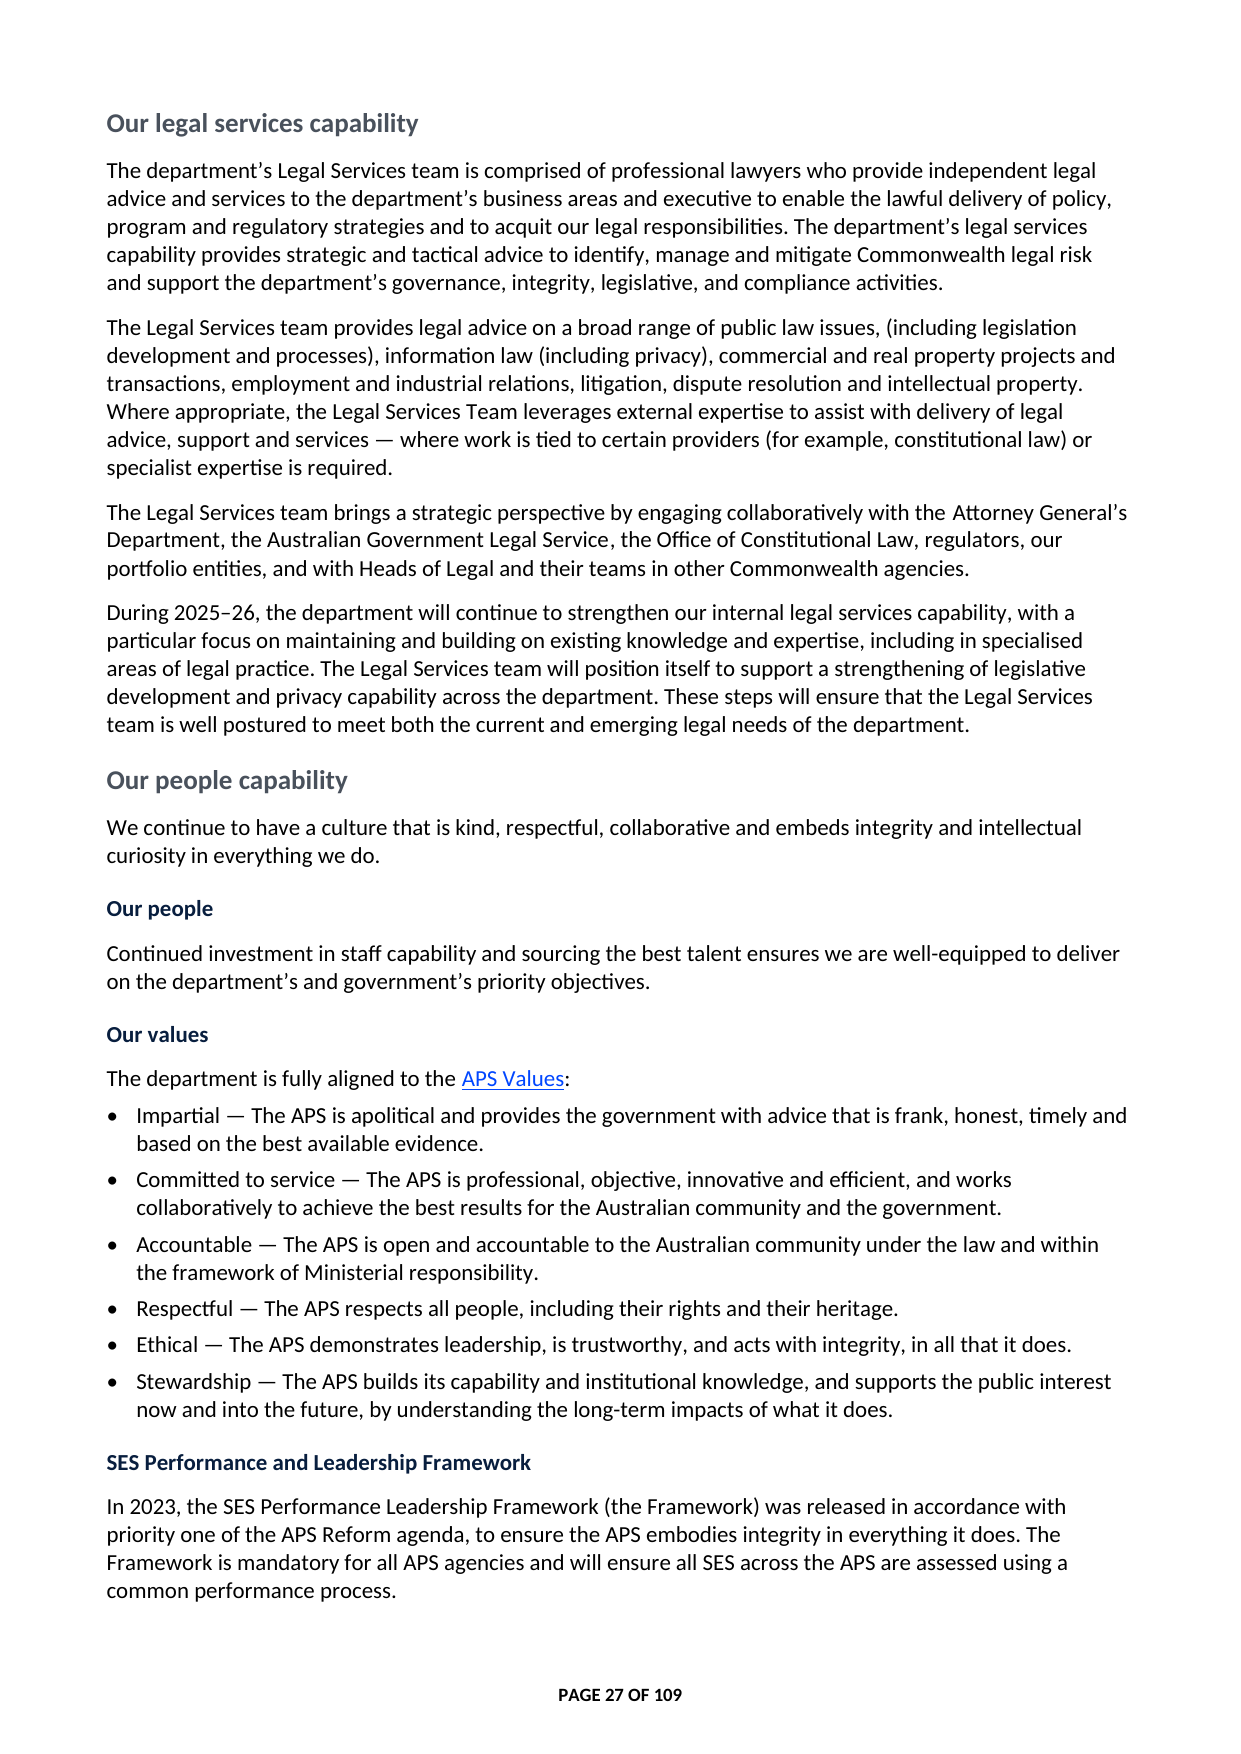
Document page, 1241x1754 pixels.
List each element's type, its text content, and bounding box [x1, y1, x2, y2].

subtitle Our people capability [106, 763, 1134, 796]
text Ethical — The APS demonstrates leadership, is trustworthy, and acts with integrity, in all that it does. [106, 1330, 1134, 1358]
text Continued investment in staff capability and sourcing the best talent ensures we are well-equipped to deliver on the department’s and government’s priority objectives. [106, 939, 1134, 995]
text Accountable — The APS is open and accountable to the Australian community under the law and within the framework of Ministerial responsibility. [106, 1230, 1134, 1286]
text The department’s Legal Services team is comprised of professional lawyers who provide independent legal advice and services to the department’s business areas and executive to enable the lawful delivery of policy, program and regulatory strategies and to acquit our legal responsibilities. The department’s legal services capability provides strategic and tactical advice to identify, manage and mitigate Commonwealth legal risk and support the department’s governance, integrity, legislative, and compliance activities. [106, 156, 1134, 296]
text In 2023, the SES Performance Leadership Framework (the Framework) was released in accordance with priority one of the APS Reform agenda, to ensure the APS embodies integrity in everything it does. The Framework is mandatory for all APS agencies and will ensure all SES across the APS are assessed using a common performance process. [106, 1492, 1134, 1604]
subtitle SES Performance and Leadership Framework [106, 1448, 1134, 1476]
text Committed to service — The APS is professional, objective, innovative and efficient, and works collaboratively to achieve the best results for the Australian community and the government. [106, 1165, 1134, 1221]
subtitle Our values [106, 1020, 1134, 1048]
text During 2025–26, the department will continue to strengthen our internal legal services capability, with a particular focus on maintaining and building on existing knowledge and expertise, including in specialised areas of legal practice. The Legal Services team will position itself to support a strengthening of legislative development and privacy capability across the department. These steps will ensure that the Legal Services team is well postured to meet both the current and emerging legal needs of the department. [106, 598, 1134, 738]
text Stewardship — The APS builds its capability and institutional knowledge, and supports the public interest now and into the future, by understanding the long-term impacts of what it does. [106, 1367, 1134, 1423]
text The department is fully aligned to the APS Values: [106, 1064, 1134, 1093]
text Respectful — The APS respects all people, including their rights and their heritage. [106, 1294, 1134, 1322]
subtitle Our legal services capability [106, 106, 1134, 139]
text Impartial — The APS is apolitical and provides the government with advice that is frank, honest, timely and based on the best available evidence. [106, 1101, 1134, 1157]
subtitle Our people [106, 894, 1134, 922]
text We continue to have a culture that is kind, respectful, collaborative and embeds integrity and intellectual curiosity in everything we do. [106, 813, 1134, 869]
text The Legal Services team provides legal advice on a broad range of public law issues, (including legislation development and processes), information law (including privacy), commercial and real property projects and transactions, employment and industrial relations, litigation, dispute resolution and intellectual property. Where appropriate, the Legal Services Team leverages external expertise to assist with delivery of legal advice, support and services — where work is tied to certain providers (for example, constitutional law) or specialist expertise is required. [106, 313, 1134, 481]
text The Legal Services team brings a strategic perspective by engaging collaboratively with the Attorney General’s Department, the Australian Government Legal Service, the Office of Constitutional Law, regulators, our portfolio entities, and with Heads of Legal and their teams in other Commonwealth agencies. [106, 498, 1134, 582]
